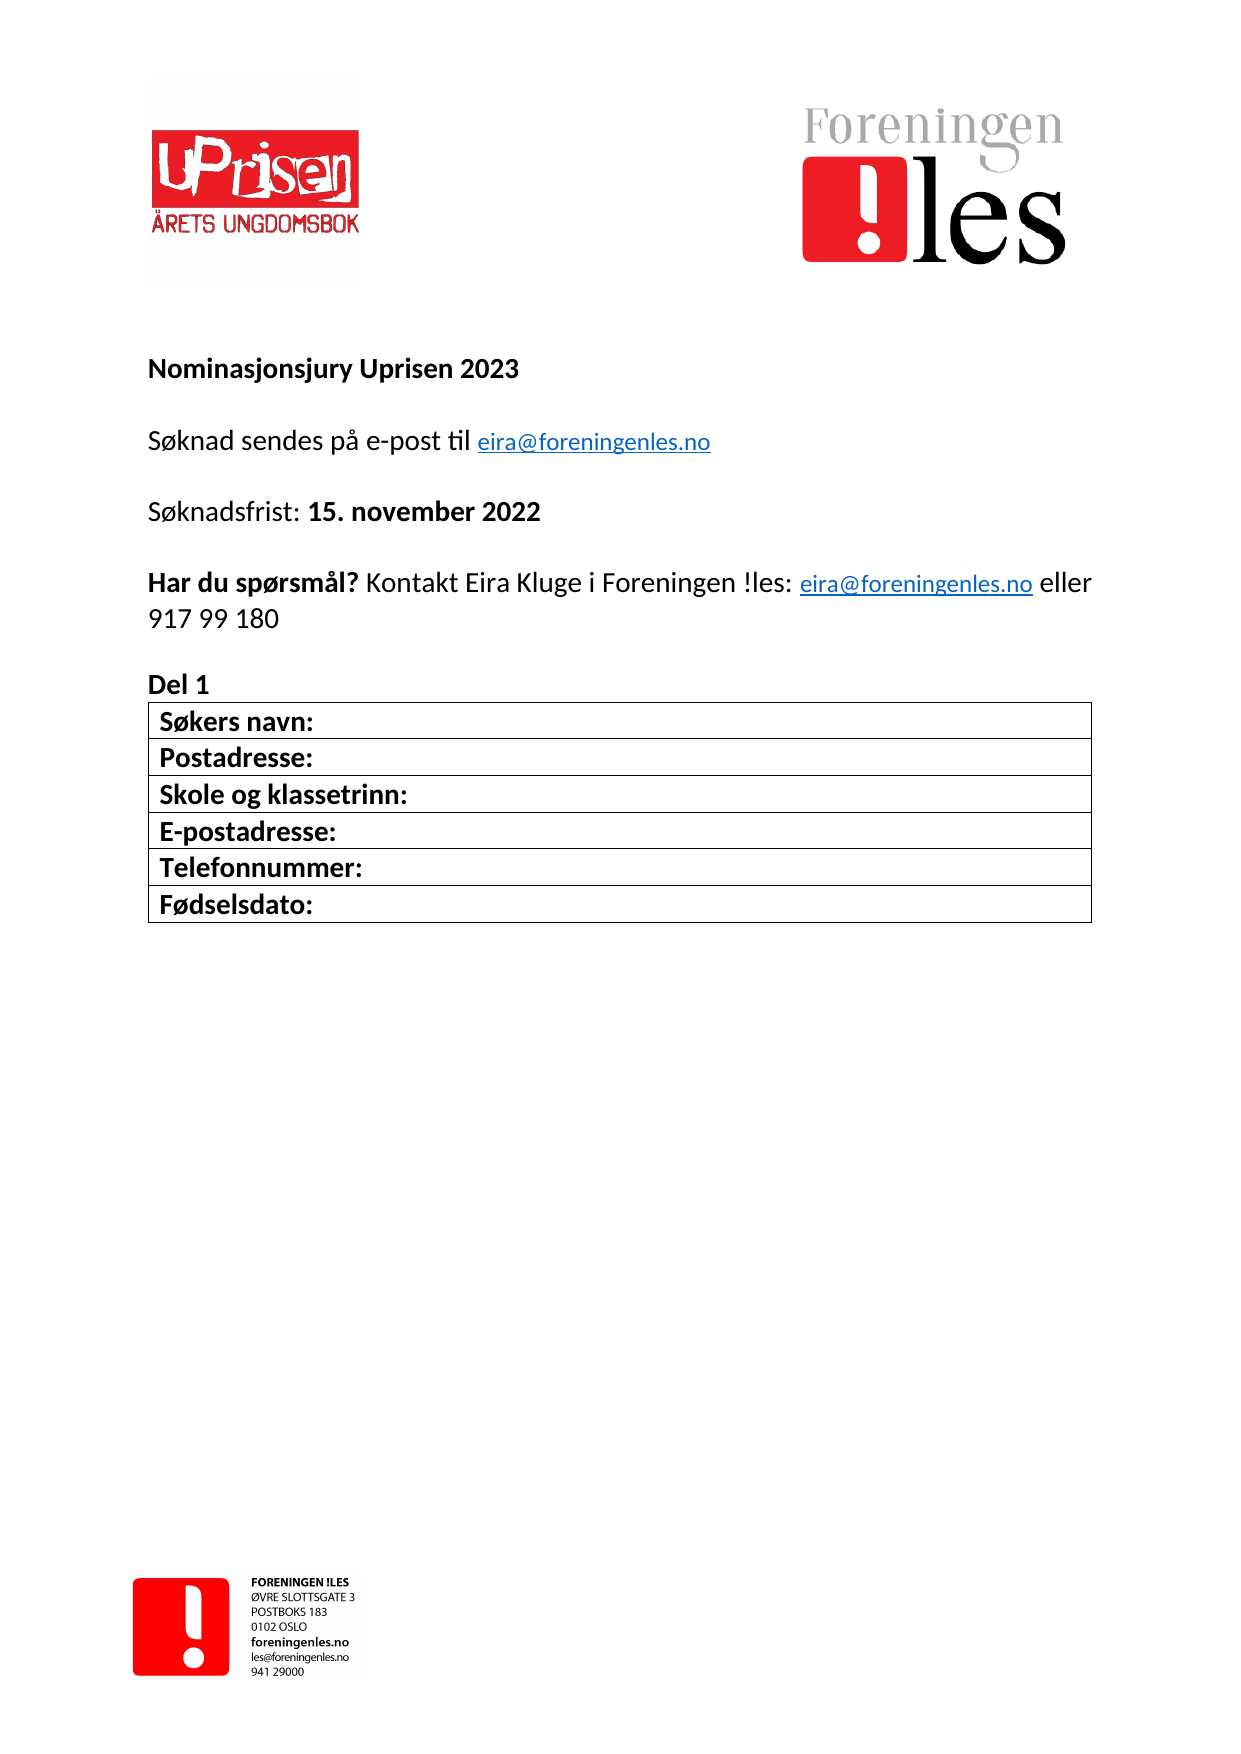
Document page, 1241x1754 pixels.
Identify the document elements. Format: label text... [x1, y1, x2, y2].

table_cell Telefonnummer: [149, 849, 1091, 885]
text Del 1 [148, 666, 1093, 702]
text Søknadsfrist: 15. november 2022 [148, 457, 1093, 528]
table_cell Fødselsdato: [149, 886, 1091, 922]
picture [147, 73, 364, 290]
table_header Søkers navn: [149, 703, 1091, 738]
text Nominasjonsjury Uprisen 2023 [148, 350, 1093, 386]
table_cell Skole og klassetrinn: [149, 776, 1091, 812]
table_cell Postadresse: [149, 739, 1091, 775]
text Søknad sendes på e-post til eira@foreningenles.no [148, 422, 1093, 457]
table_cell E-postadresse: [149, 813, 1091, 848]
text Har du spørsmål? Kontakt Eira Kluge i Foreningen !les: eira@foreningenles.no eller 917 99 180 [148, 564, 1093, 666]
picture [132, 1572, 364, 1681]
